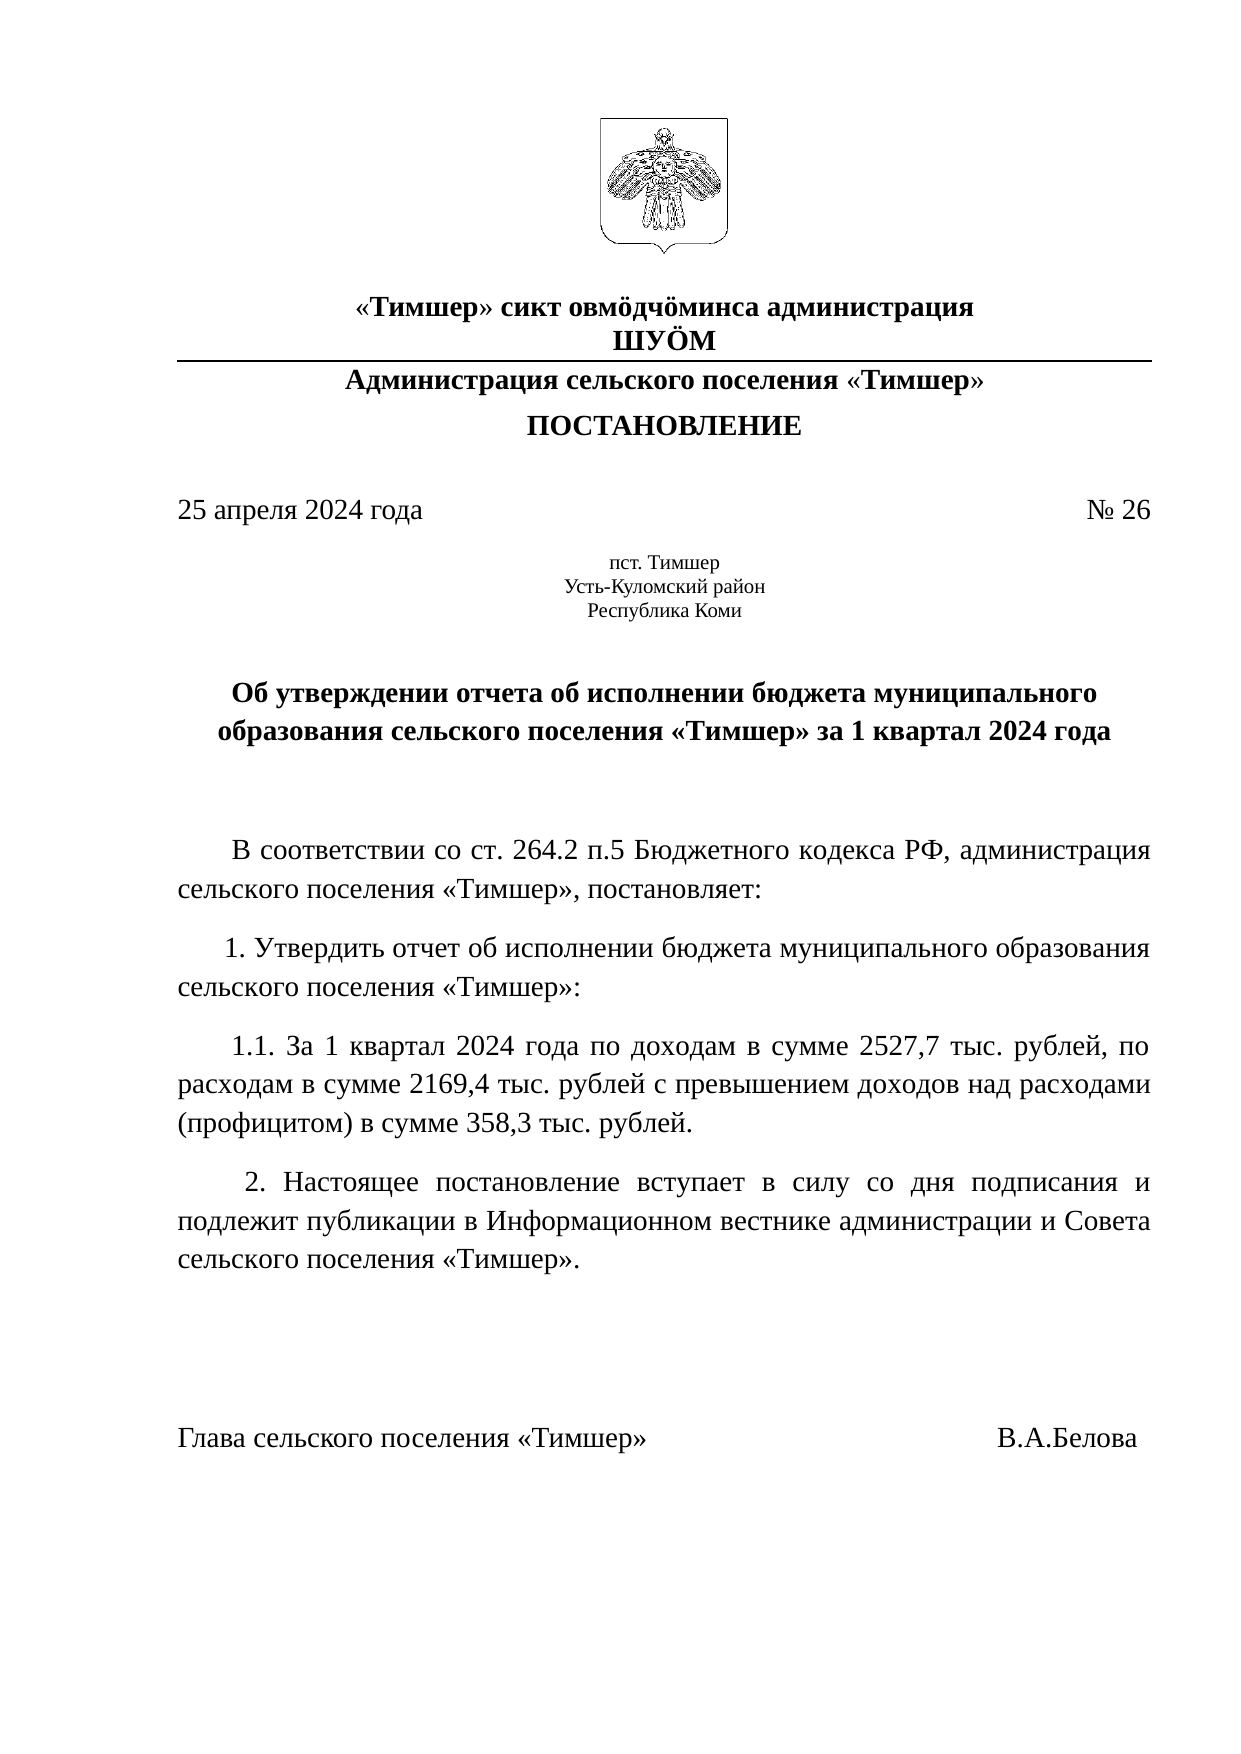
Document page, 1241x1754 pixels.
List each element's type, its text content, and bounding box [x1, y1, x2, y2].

text 1. Утвердить отчет об исполнении бюджета муниципального образования сельского поселения «Тимшер»: [177, 930, 1152, 1002]
text пст. Тимшер [177, 550, 1152, 574]
text В соответствии со ст. 264.2 п.5 Бюджетного кодекса РФ, администрация сельского поселения «Тимшер», постановляет: [177, 832, 1152, 904]
text Республика Коми [177, 598, 1152, 622]
text Администрация сельского поселения «Тимшер» [177, 362, 1152, 396]
text 2. Настоящее постановление вступает в силу со дня подписания и подлежит публикации в Информационном вестнике администрации и Совета сельского поселения «Тимшер». [177, 1164, 1152, 1275]
text ПОСТАНОВЛЕНИЕ [177, 408, 1152, 442]
picture [595, 118, 734, 256]
text «Тимшер» сикт овмöдчöминса администрация [177, 289, 1152, 323]
text Глава сельского поселения «Тимшер» В.А.Белова [177, 1420, 1152, 1453]
text 25 апреля 2024 года № 26 [177, 492, 1152, 526]
text 1.1. За 1 квартал 2024 года по доходам в сумме 2527,7 тыс. рублей, по расходам в сумме 2169,4 тыс. рублей с превышением доходов над расходами (профицитом) в сумме 358,3 тыс. рублей. [177, 1028, 1152, 1139]
text ШУÖМ [177, 323, 1152, 360]
text Об утверждении отчета об исполнении бюджета муниципального образования сельского поселения «Тимшер» за 1 квартал 2024 года [177, 675, 1152, 747]
text Усть-Куломский район [177, 574, 1152, 598]
